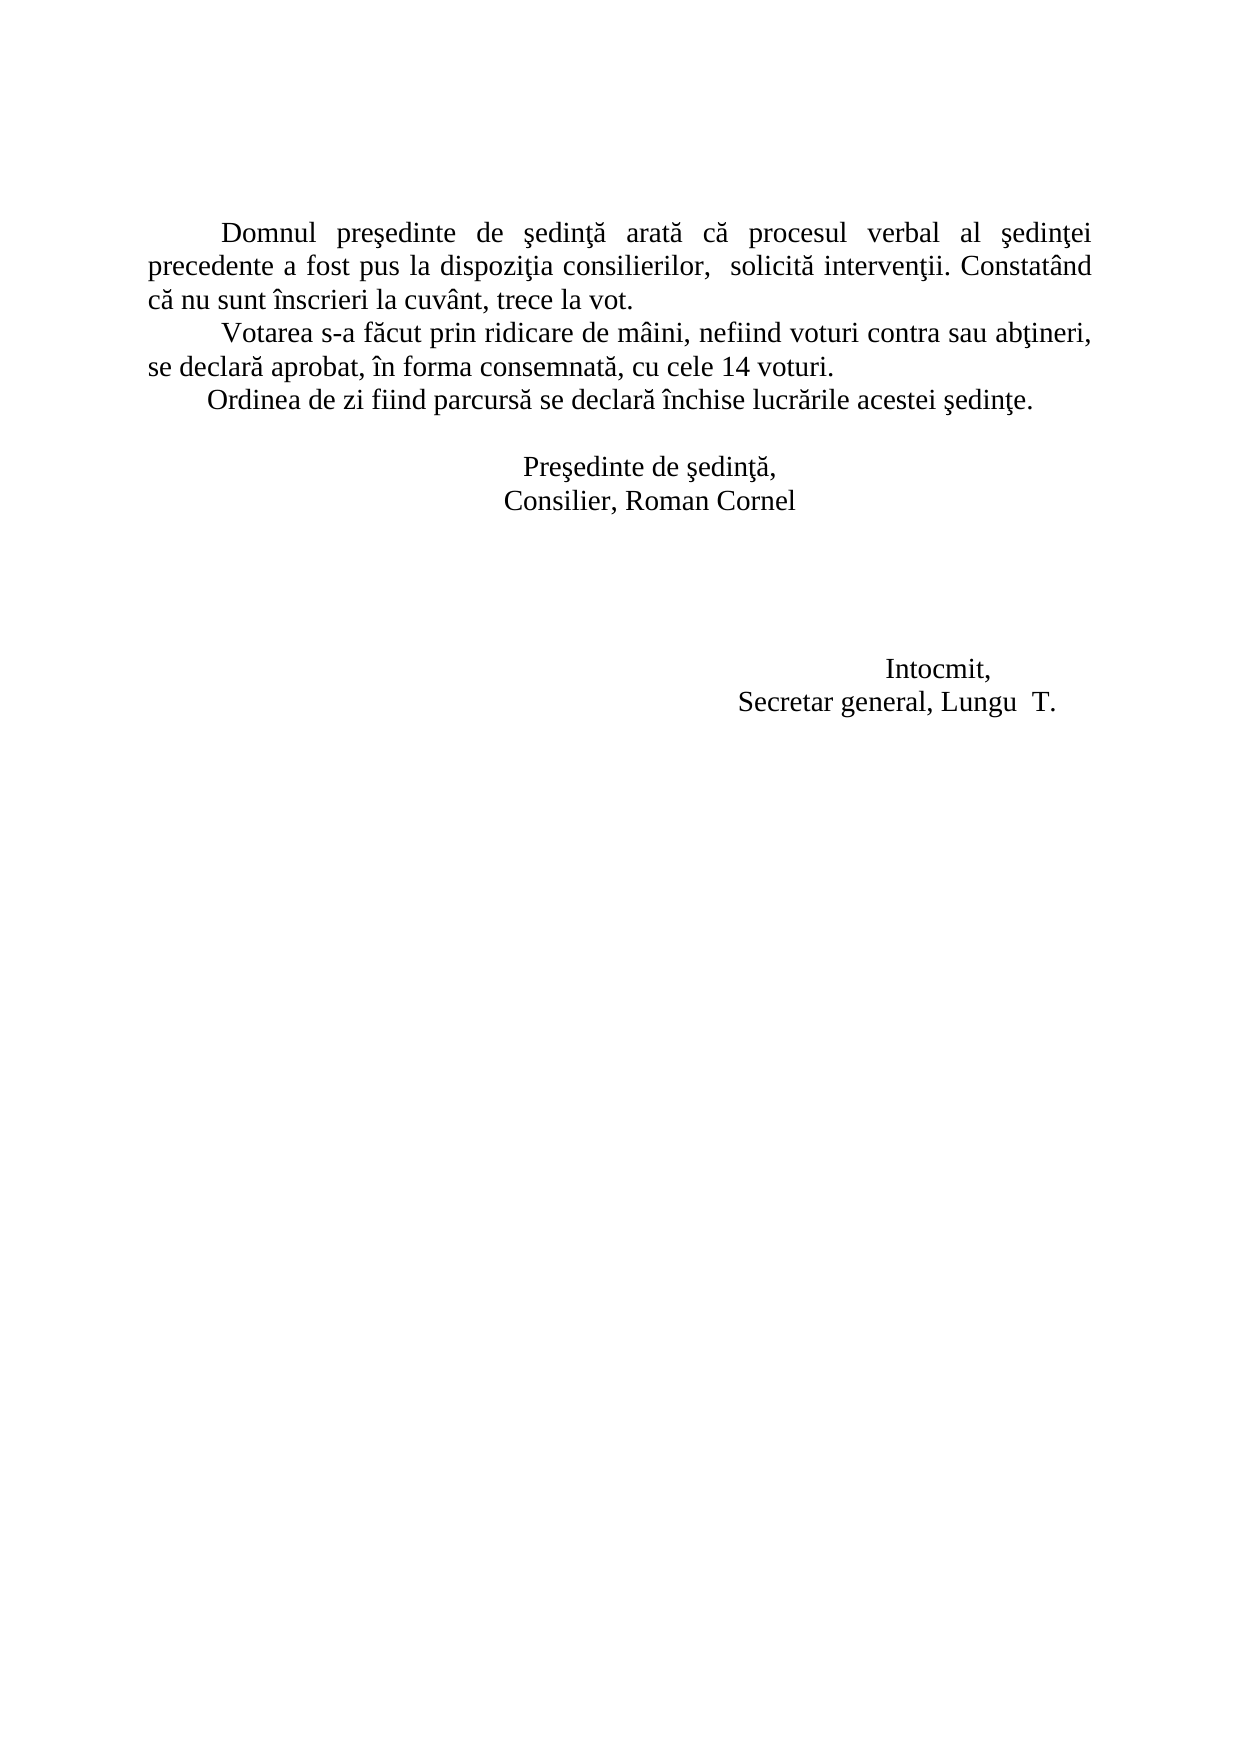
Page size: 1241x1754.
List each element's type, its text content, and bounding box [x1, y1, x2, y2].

text Preşedinte de şedinţă, [148, 449, 1093, 483]
text Secretar general, Lungu T. [738, 684, 1093, 718]
text Votarea s-a făcut prin ridicare de mâini, nefiind voturi contra sau abţineri, se declară aprobat, în forma consemnată, cu cele 14 voturi. [148, 315, 1093, 382]
text Domnul preşedinte de şedinţă arată că procesul verbal al şedinţei precedente a fost pus la dispoziţia consilierilor, solicită intervenţii. Constatând că nu sunt înscrieri la cuvânt, trece la vot. [148, 215, 1093, 315]
text Ordinea de zi fiind parcursă se declară închise lucrările acestei şedinţe. [148, 382, 1093, 416]
text Intocmit, [811, 651, 1093, 684]
text Consilier, Roman Cornel [148, 483, 1093, 517]
